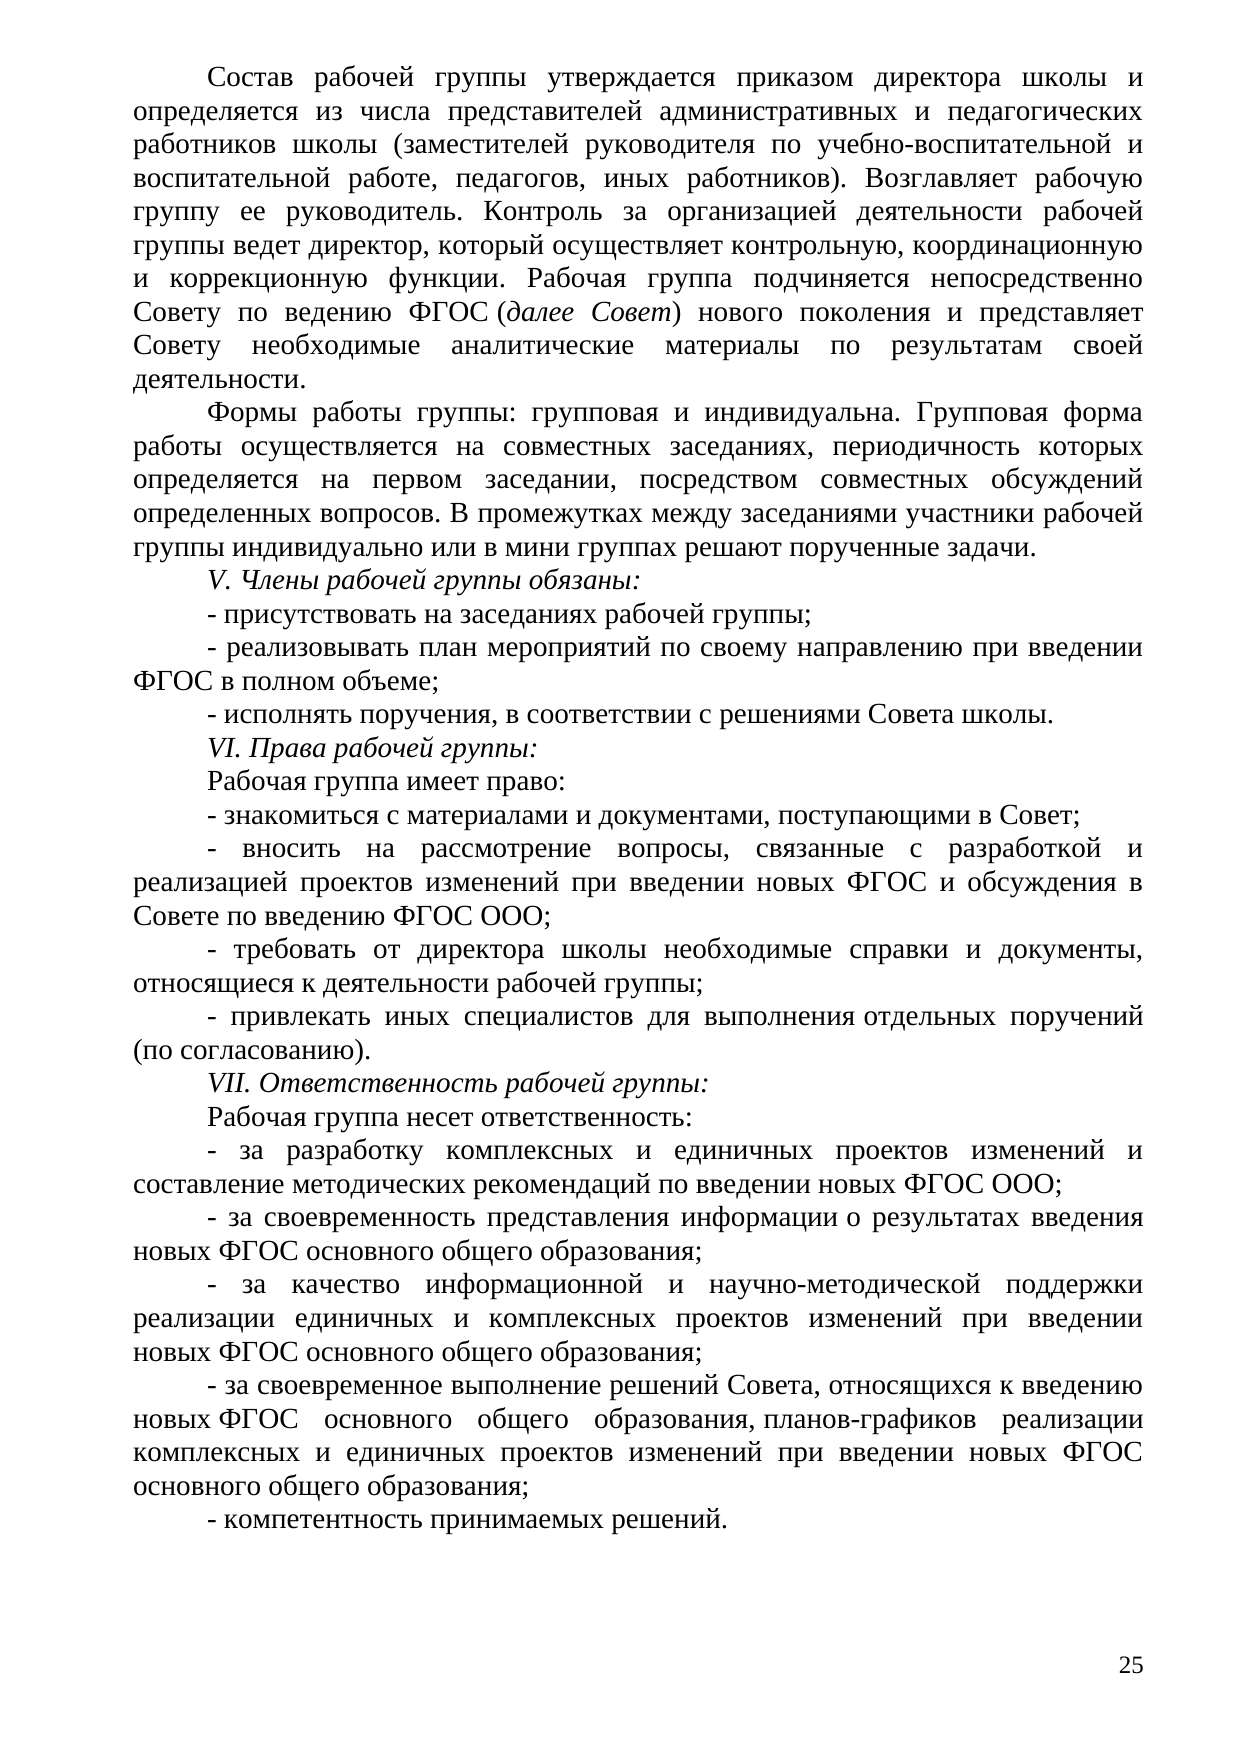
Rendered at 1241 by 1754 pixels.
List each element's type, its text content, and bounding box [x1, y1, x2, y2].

text - привлекать иных специалистов для выполнения отдельных поручений (по согласованию). [133, 998, 1144, 1065]
text Рабочая группа имеет право: [133, 763, 1144, 797]
text - знакомиться с материалами и документами, поступающими в Совет; [133, 797, 1144, 831]
text - вносить на рассмотрение вопросы, связанные с разработкой и реализацией проектов изменений при введении новых ФГОС и обсуждения в Совете по введению ФГОС ООО; [133, 831, 1144, 931]
text V. Члены рабочей группы обязаны: [133, 562, 1144, 596]
text - компетентность принимаемых решений. [133, 1501, 1144, 1535]
text - за разработку комплексных и единичных проектов изменений и составление методических рекомендаций по введении новых ФГОС ООО; [133, 1132, 1144, 1199]
text VII. Ответственность рабочей группы: [133, 1065, 1144, 1099]
text - требовать от директора школы необходимые справки и документы, относящиеся к деятельности рабочей группы; [133, 931, 1144, 998]
text Рабочая группа несет ответственность: [133, 1099, 1144, 1132]
text - за качество информационной и научно-методической поддержки реализации единичных и комплексных проектов изменений при введении новых ФГОС основного общего образования; [133, 1267, 1144, 1367]
text - исполнять поручения, в соответствии с решениями Совета школы. [133, 696, 1144, 730]
text - за своевременность представления информации о результатах введения новых ФГОС основного общего образования; [133, 1199, 1144, 1267]
text VI. Права рабочей группы: [133, 730, 1144, 763]
text - присутствовать на заседаниях рабочей группы; [133, 596, 1144, 629]
text Формы работы группы: групповая и индивидуальна. Групповая форма работы осуществляется на совместных заседаниях, периодичность которых определяется на первом заседании, посредством совместных обсуждений определенных вопросов. В промежутках между заседаниями участники рабочей группы индивидуально или в мини группах решают порученные задачи. [133, 394, 1144, 562]
text - реализовывать план мероприятий по своему направлению при введении ФГОС в полном объеме; [133, 629, 1144, 696]
text Состав рабочей группы утверждается приказом директора школы и определяется из числа представителей административных и педагогических работников школы (заместителей руководителя по учебно-воспитательной и воспитательной работе, педагогов, иных работников). Возглавляет рабочую группу ее руководитель. Контроль за организацией деятельности рабочей группы ведет директор, который осуществляет контрольную, координационную и коррекционную функции. Рабочая группа подчиняется непосредственно Совету по ведению ФГОС (далее Совет) нового поколения и представляет Совету необходимые аналитические материалы по результатам своей деятельности. [133, 59, 1144, 394]
text - за своевременное выполнение решений Совета, относящихся к введению новых ФГОС основного общего образования, планов-графиков реализации комплексных и единичных проектов изменений при введении новых ФГОС основного общего образования; [133, 1367, 1144, 1501]
